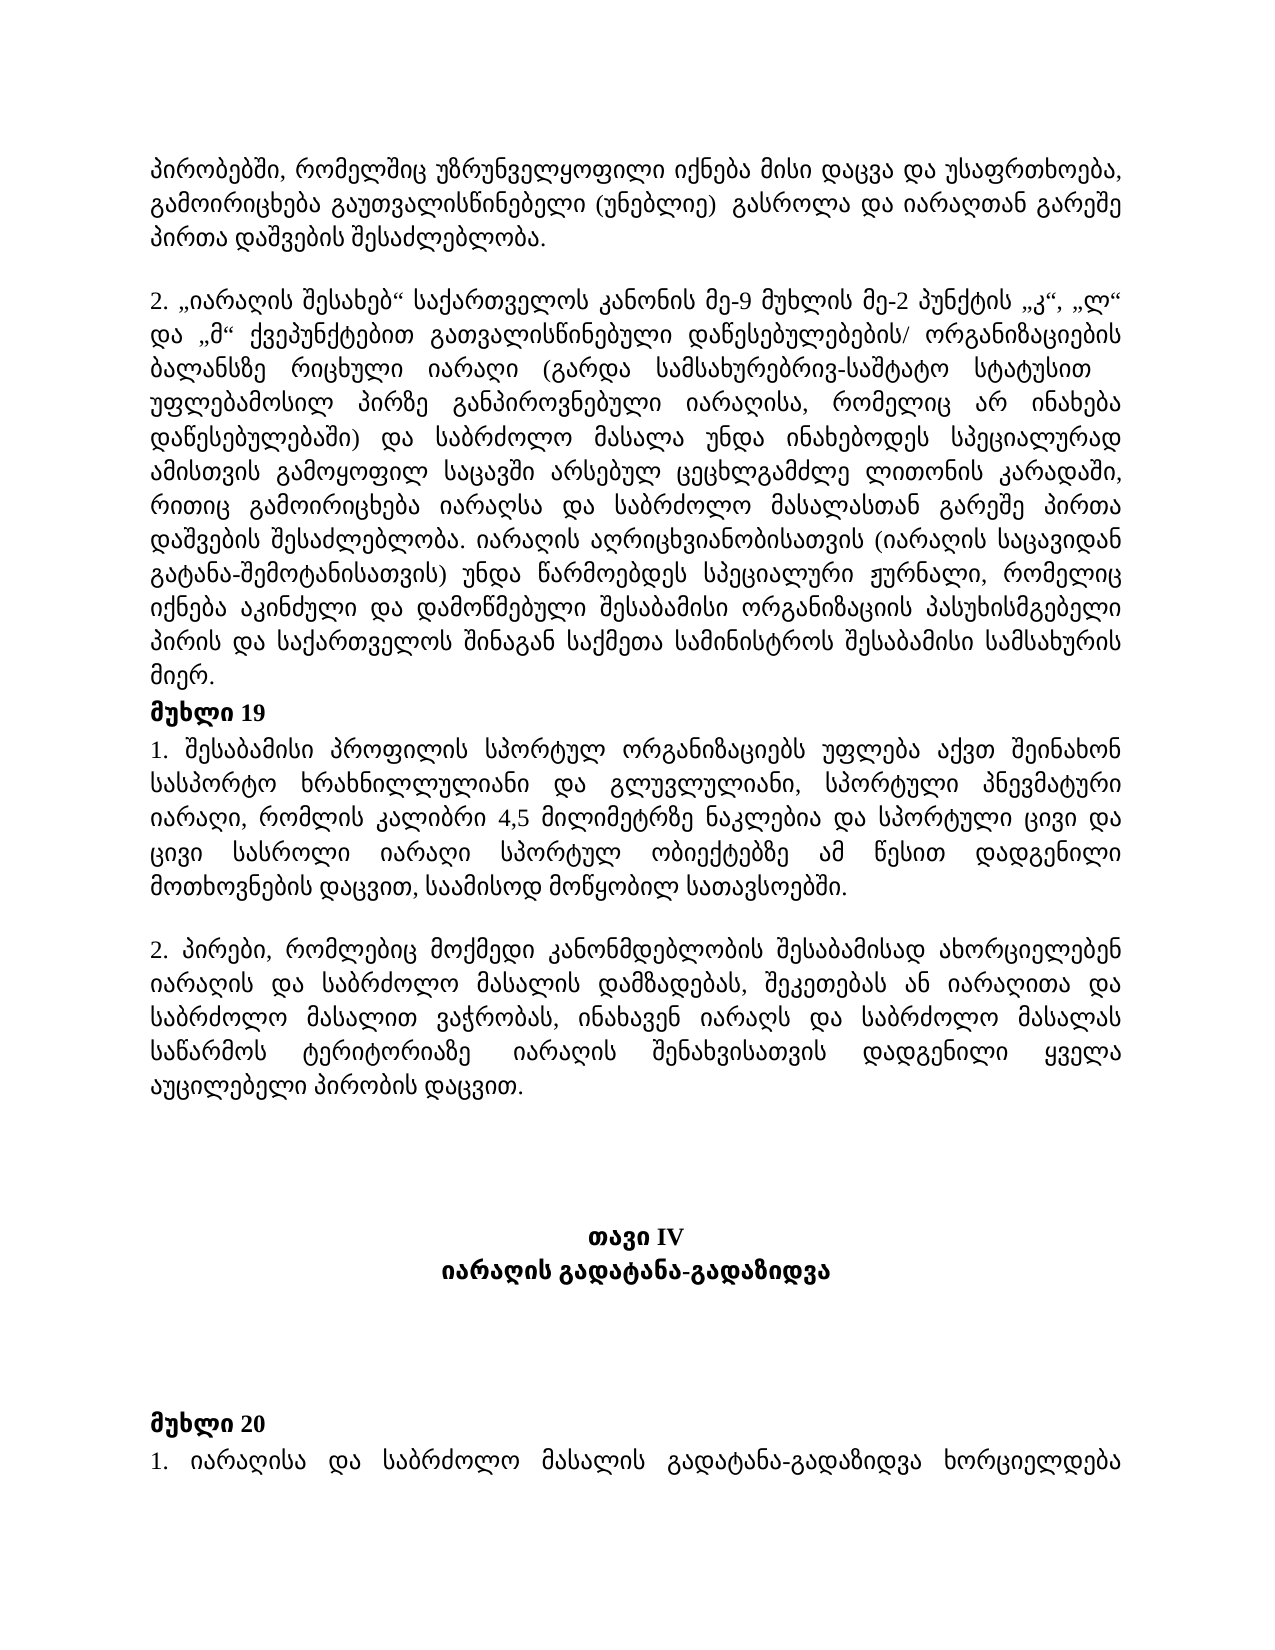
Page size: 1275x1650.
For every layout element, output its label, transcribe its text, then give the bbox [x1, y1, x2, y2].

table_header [149, 150, 1123, 693]
table_header 1. შესაბამისი პროფილის სპორტულ ორგანიზაციებს უფლება აქვთ შეინახონ სასპორტო ხრახნილლულიანი და გლუვლულიანი, სპორტული პნევმატური იარაღი, რომლის კალიბრი 4,5 მილიმეტრზე ნაკლებია და სპორტული ცივი და ცივი სასროლი იარაღი სპორტულ ობიექტებზე ამ წესით დადგენილი მოთხოვნების დაცვით, საამისოდ მოწყობილ სათავსოებში. 2. პირები, რომლებიც მოქმედი კანონმდებლობის შესაბამისად ახორციელებენ იარაღის და საბრძოლო მასალის დამზადებას, შეკეთებას ან იარაღითა და საბრძოლო მასალით ვაჭრობას, ინახავენ იარაღს და საბრძოლო მასალას საწარმოს ტერიტორიაზე იარაღის შენახვისათვის დადგენილი ყველა აუცილებელი პირობის დაცვით. [149, 730, 1123, 1161]
table_header მუხლი 20 [149, 1404, 1123, 1441]
table_header თავი IV იარაღის გადატანა-გადაზიდვა [149, 1217, 1123, 1404]
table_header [149, 1441, 1123, 1478]
table_header მუხლი 19 [149, 693, 1123, 730]
